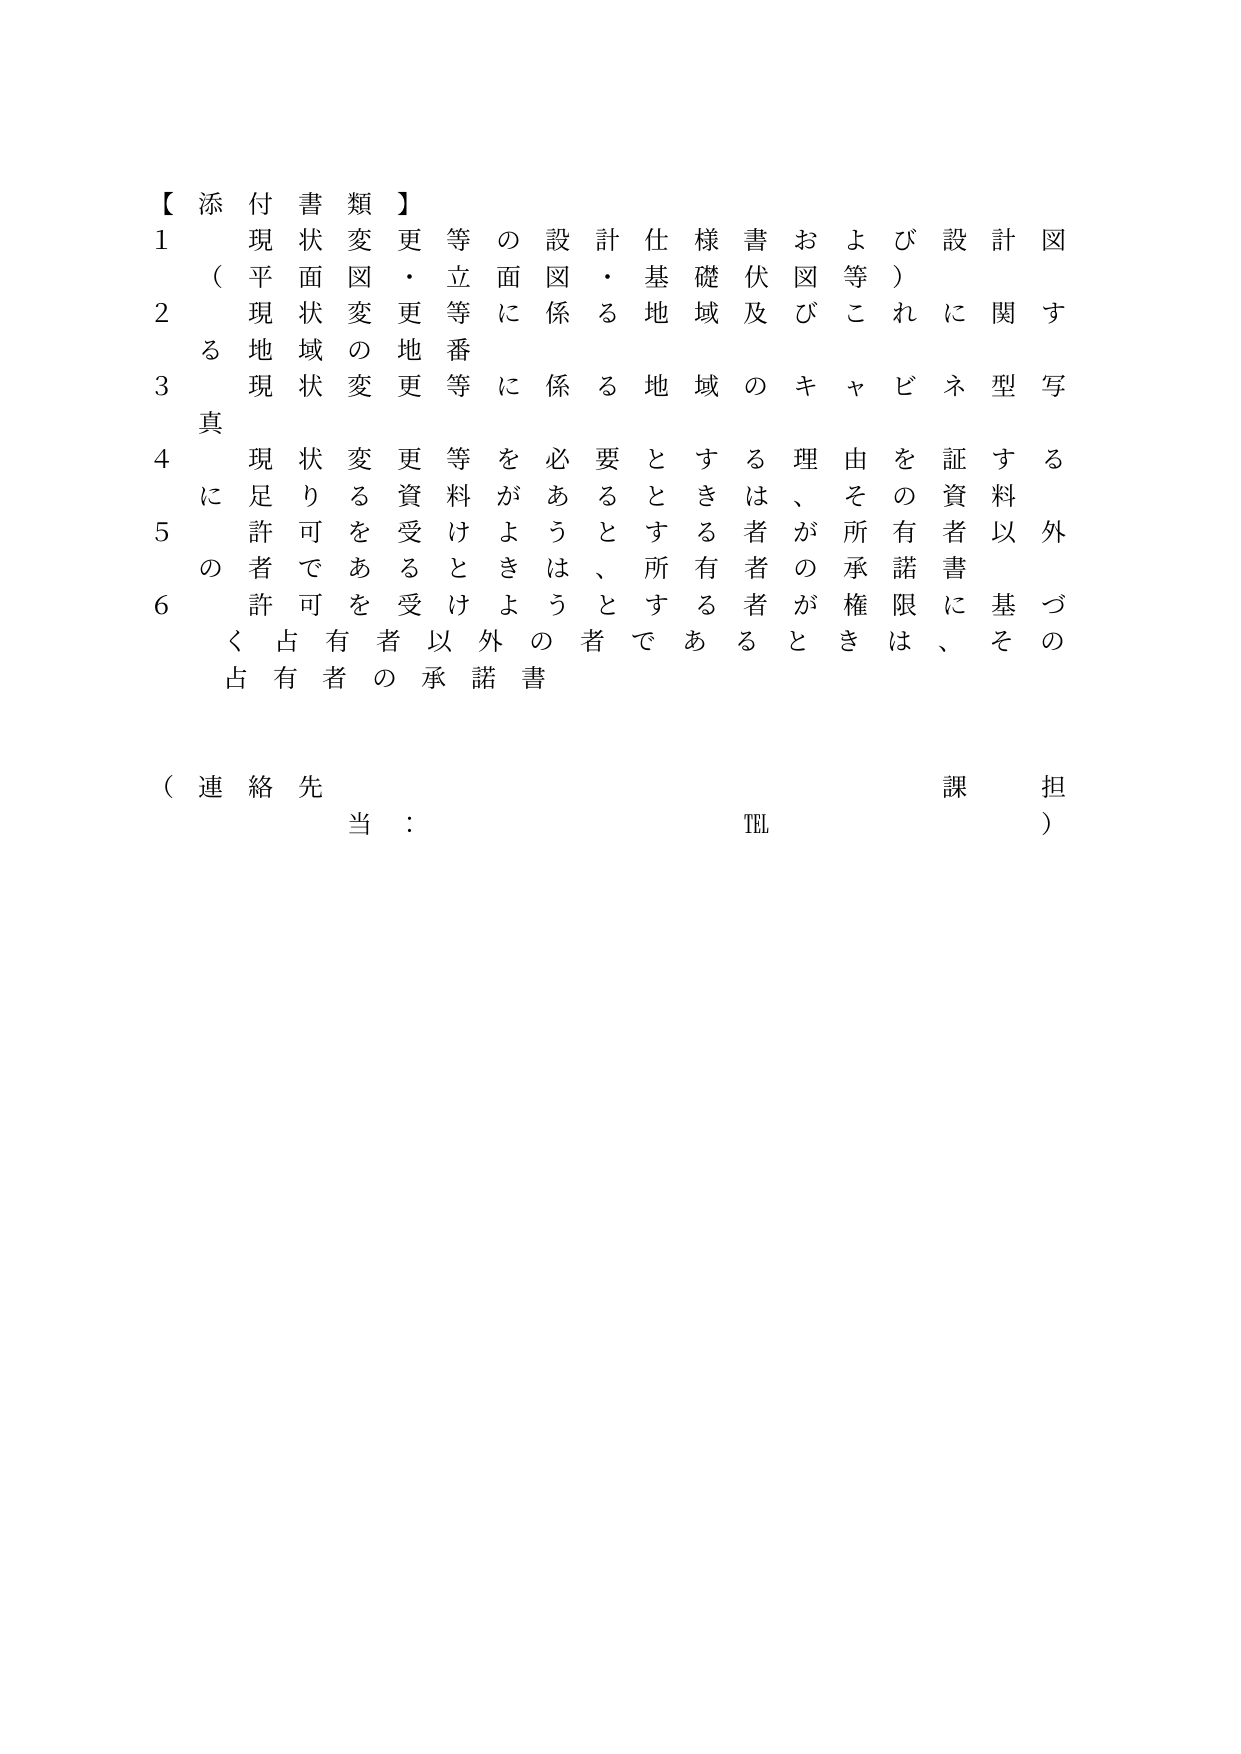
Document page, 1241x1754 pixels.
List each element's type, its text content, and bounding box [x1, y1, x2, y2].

text ６ 許可を受けようとする者が権限に基づく占有者以外の者であるときは、その占有者の承諾書 [149, 585, 1091, 695]
text （連絡先 課 担当： ℡ ） [149, 768, 1091, 841]
text ４ 現状変更等を必要とする理由を証するに足りる資料があるときは、その資料 [149, 439, 1091, 512]
text 【添付書類】 [149, 184, 1091, 221]
text ２ 現状変更等に係る地域及びこれに関する地域の地番 [149, 294, 1091, 367]
text ３ 現状変更等に係る地域のキャビネ型写真 [149, 367, 1091, 439]
text ５ 許可を受けようとする者が所有者以外の者であるときは、所有者の承諾書 [149, 512, 1091, 585]
text １ 現状変更等の設計仕様書および設計図（平面図・立面図・基礎伏図等） [149, 221, 1091, 294]
